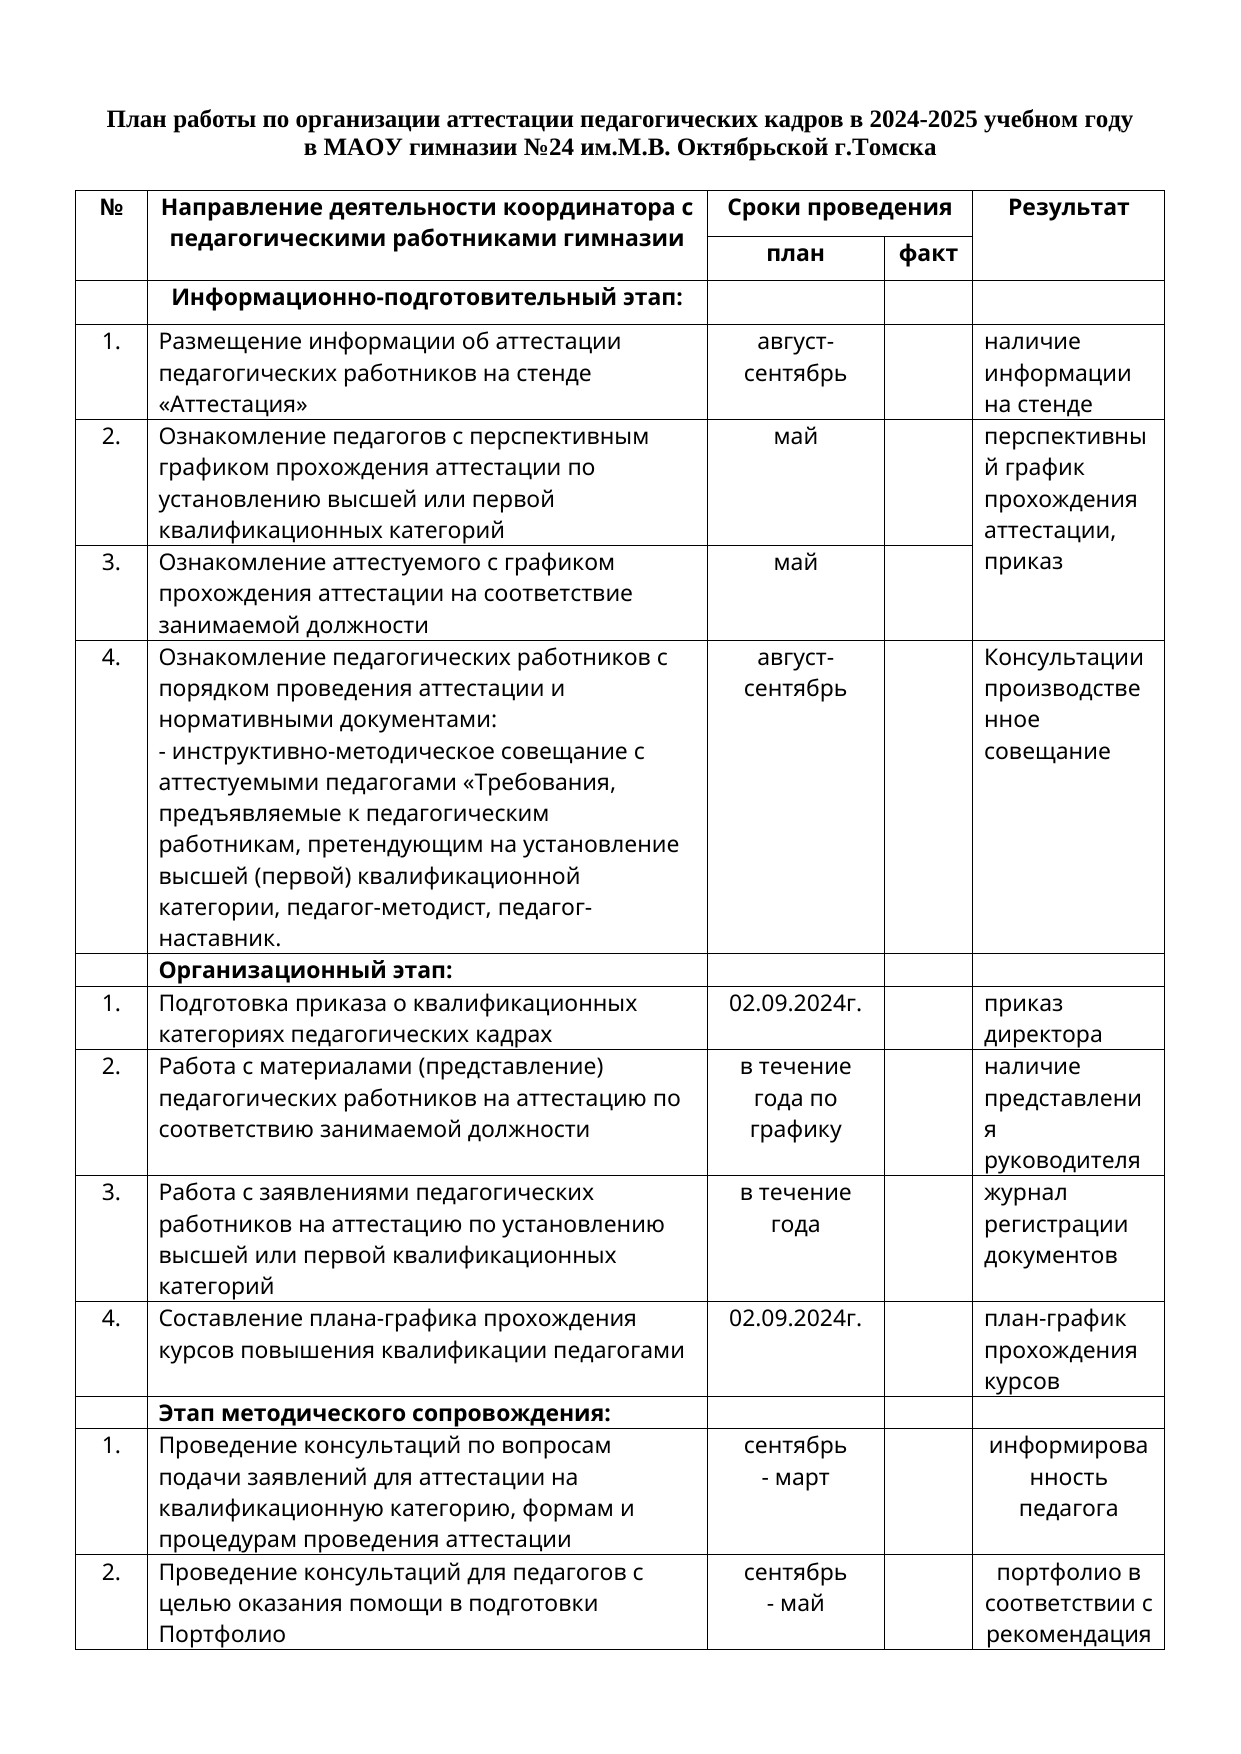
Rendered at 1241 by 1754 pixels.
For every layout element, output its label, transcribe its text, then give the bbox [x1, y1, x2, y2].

table_cell 4. [76, 641, 147, 953]
table_cell перспективный график прохождения аттестации, приказ [973, 420, 1164, 640]
table_cell [708, 1397, 884, 1428]
table_cell [76, 954, 147, 986]
table_cell 02.09.2024г. [708, 1302, 884, 1396]
table_cell май [708, 420, 884, 545]
table_cell факт [885, 237, 972, 280]
table_cell [76, 1397, 147, 1428]
table_cell Размещение информации об аттестации педагогических работников на стенде «Аттестация» [148, 325, 707, 419]
table_cell 02.09.2024г. [708, 987, 884, 1049]
text в МАОУ гимназии №24 им.М.В. Октябрьской г.Томска [75, 132, 1165, 161]
table_cell [885, 1176, 972, 1301]
table_cell [885, 1050, 972, 1175]
table_cell Ознакомление педагогических работников с порядком проведения аттестации и нормативными документами: - инструктивно-методическое совещание с аттестуемыми педагогами «Требования, предъявляемые к педагогическим работникам, претендующим на установление высшей (первой) квалификационной категории, педагог-методист, педагог-наставник. [148, 641, 707, 953]
table_cell Работа с заявлениями педагогических работников на аттестацию по установлению высшей или первой квалификационных категорий [148, 1176, 707, 1301]
table_cell план-график прохождения курсов [973, 1302, 1164, 1396]
table_header Направление деятельности координатора с педагогическими работниками гимназии [148, 191, 707, 280]
table_cell сентябрь - май [708, 1555, 884, 1649]
table_cell план [708, 237, 884, 280]
table_cell Ознакомление аттестуемого с графиком прохождения аттестации на соответствие занимаемой должности [148, 546, 707, 640]
table_cell [885, 1397, 972, 1428]
table_cell информированность педагога [973, 1429, 1164, 1554]
text План работы по организации аттестации педагогических кадров в 2024-2025 учебном году [75, 104, 1165, 132]
table_cell [885, 1429, 972, 1554]
table_cell [885, 281, 972, 324]
table_cell 2. [76, 1050, 147, 1175]
table_cell в течение года по графику [708, 1050, 884, 1175]
table_cell Подготовка приказа о квалификационных категориях педагогических кадрах [148, 987, 707, 1049]
table_cell 4. [76, 1302, 147, 1396]
table_cell [885, 1555, 972, 1649]
table_cell [885, 546, 972, 640]
table_cell Составление плана-графика прохождения курсов повышения квалификации педагогами [148, 1302, 707, 1396]
table_cell [885, 420, 972, 545]
table_cell Этап методического сопровождения: [148, 1397, 707, 1428]
table_cell 2. [76, 420, 147, 545]
table_cell [708, 954, 884, 986]
table_cell 2. [76, 1555, 147, 1649]
table_cell [708, 281, 884, 324]
table_cell наличие информации на стенде [973, 325, 1164, 419]
table_cell [885, 987, 972, 1049]
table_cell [973, 1555, 1164, 1649]
table_cell [76, 281, 147, 324]
table_cell 3. [76, 546, 147, 640]
table_header Сроки проведения [708, 191, 972, 236]
table_cell наличие представления руководителя [973, 1050, 1164, 1175]
table_cell Организационный этап: [148, 954, 707, 986]
table_cell Проведение консультаций по вопросам подачи заявлений для аттестации на квалификационную категорию, формам и процедурам проведения аттестации [148, 1429, 707, 1554]
table_cell [885, 641, 972, 953]
table_cell [885, 325, 972, 419]
table_cell 1. [76, 325, 147, 419]
table_cell сентябрь - март [708, 1429, 884, 1554]
table_cell в течение года [708, 1176, 884, 1301]
table_cell Информационно-подготовительный этап: [148, 281, 707, 324]
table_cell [148, 1555, 707, 1649]
table_cell Ознакомление педагогов с перспективным графиком прохождения аттестации по установлению высшей или первой квалификационных категорий [148, 420, 707, 545]
table_cell журнал регистрации документов [973, 1176, 1164, 1301]
table_cell Консультации производственное совещание [973, 641, 1164, 953]
table_cell август-сентябрь [708, 641, 884, 953]
table_cell май [708, 546, 884, 640]
table_header № [76, 191, 147, 280]
table_cell август-сентябрь [708, 325, 884, 419]
table_cell [973, 281, 1164, 324]
table_cell приказ директора [973, 987, 1164, 1049]
table_cell 1. [76, 1429, 147, 1554]
table_cell 3. [76, 1176, 147, 1301]
table_cell [885, 954, 972, 986]
table_cell [973, 1397, 1164, 1428]
table_cell [973, 954, 1164, 986]
table_cell [885, 1302, 972, 1396]
table_header Результат [973, 191, 1164, 280]
table_cell Работа с материалами (представление) педагогических работников на аттестацию по соответствию занимаемой должности [148, 1050, 707, 1175]
table_cell 1. [76, 987, 147, 1049]
